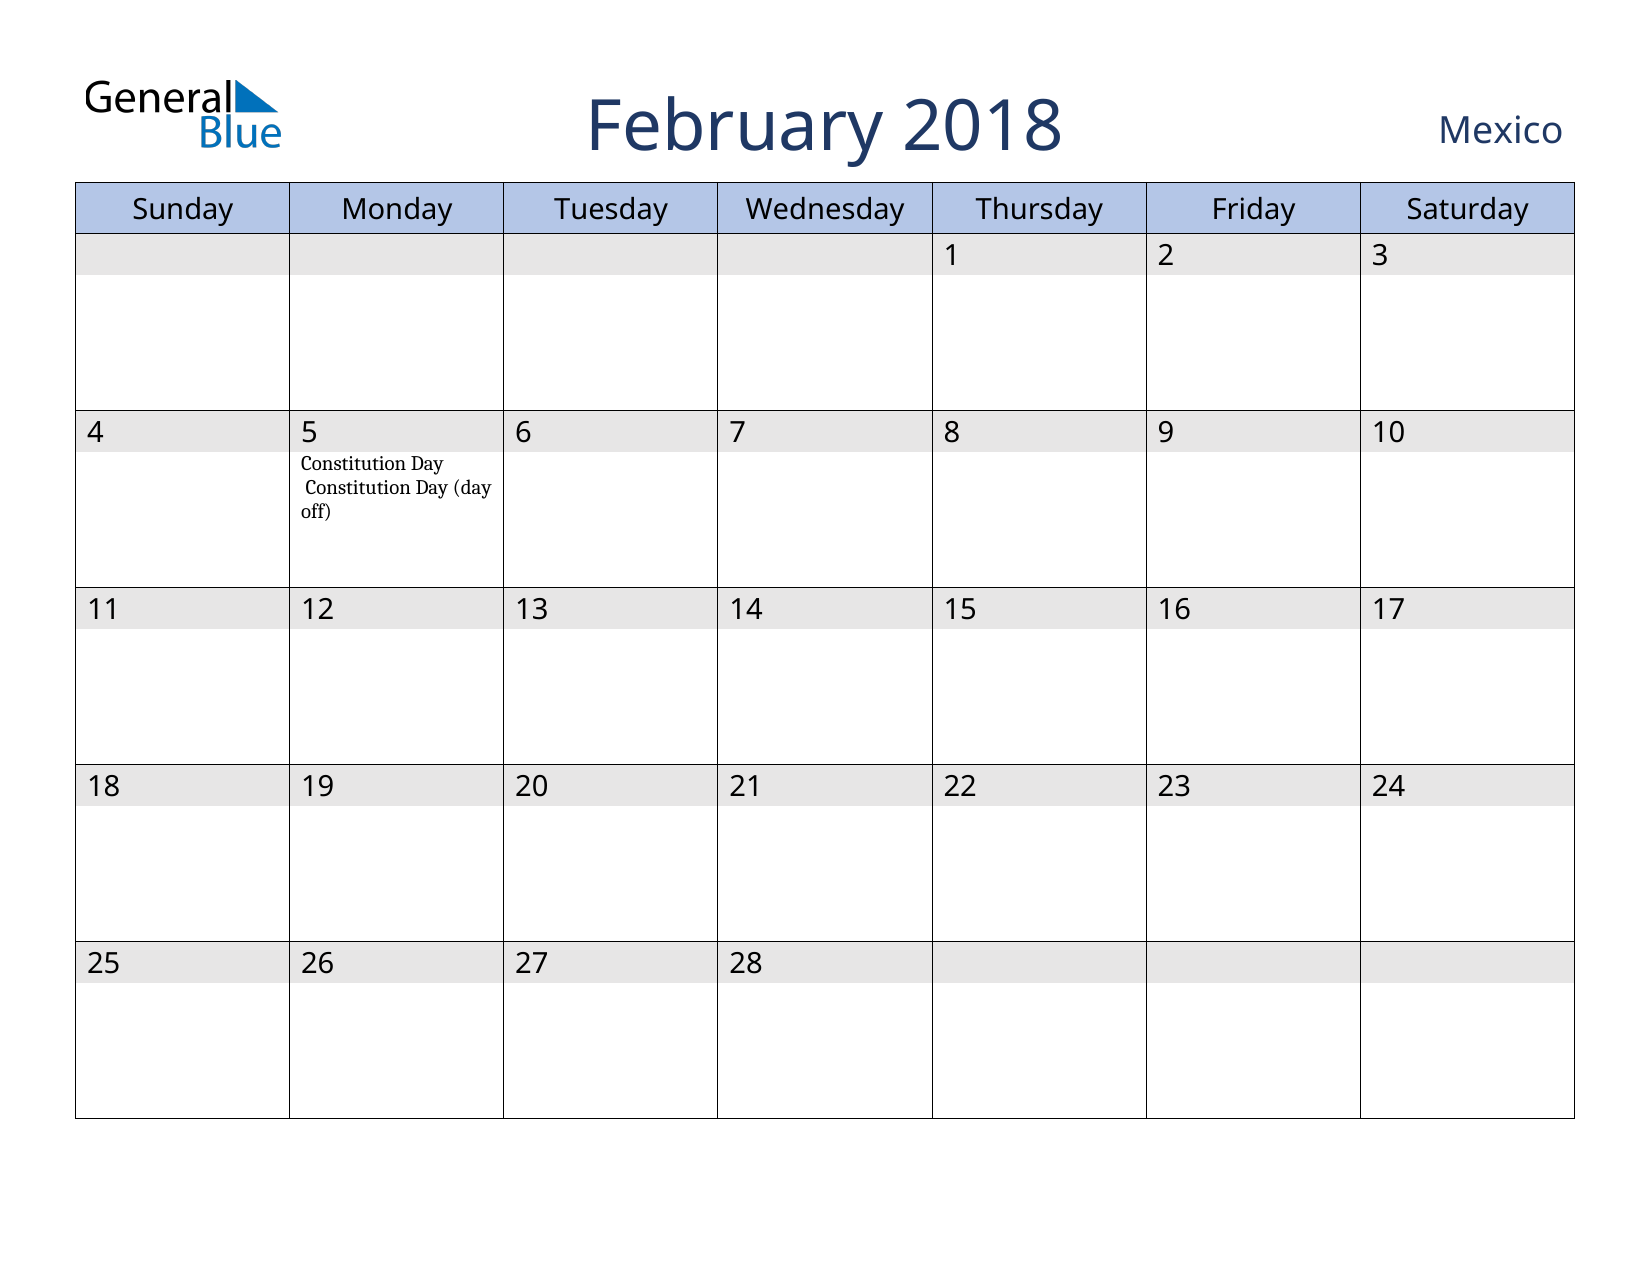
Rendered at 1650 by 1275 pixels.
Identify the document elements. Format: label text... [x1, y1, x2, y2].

table_cell Sunday [76, 183, 289, 233]
table_cell 25 [76, 942, 289, 983]
table_cell [933, 452, 1146, 587]
table_cell 26 [290, 942, 503, 983]
table_cell [718, 275, 932, 410]
table_cell [504, 629, 717, 764]
table_cell [290, 629, 503, 764]
table_cell 22 [933, 765, 1146, 806]
table_cell Tuesday [504, 183, 717, 233]
table_cell 5 [290, 411, 503, 452]
table_cell [1361, 629, 1574, 764]
table_cell 2 [1147, 234, 1360, 275]
table_cell [1147, 452, 1360, 587]
table_cell 17 [1361, 588, 1574, 629]
table_cell 18 [76, 765, 289, 806]
table_cell [1147, 942, 1360, 983]
table_cell 23 [1147, 765, 1360, 806]
table_cell Monday [290, 183, 503, 233]
table_cell [504, 275, 717, 410]
table_cell 6 [504, 411, 717, 452]
table_cell [718, 452, 932, 587]
table_cell [933, 629, 1146, 764]
table_cell [76, 275, 289, 410]
table_cell Wednesday [718, 183, 932, 233]
table_cell [504, 983, 717, 1118]
table_cell [504, 806, 717, 941]
table_cell 13 [504, 588, 717, 629]
table_cell [504, 234, 717, 275]
table_cell 16 [1147, 588, 1360, 629]
table_cell 12 [290, 588, 503, 629]
table_cell 4 [76, 411, 289, 452]
table_cell 7 [718, 411, 932, 452]
table_header [76, 75, 503, 182]
table_cell [718, 983, 932, 1118]
table_cell [1147, 629, 1360, 764]
table_cell 28 [718, 942, 932, 983]
table_cell [76, 629, 289, 764]
table_cell [933, 942, 1146, 983]
table_cell [718, 629, 932, 764]
table_cell 1 [933, 234, 1146, 275]
table_header February 2018 [504, 75, 1146, 182]
table_cell Constitution Day Constitution Day (day off) [290, 452, 503, 587]
table_cell [76, 452, 289, 587]
table_cell 19 [290, 765, 503, 806]
table_cell [718, 806, 932, 941]
table_cell [76, 983, 289, 1118]
table_cell [1361, 452, 1574, 587]
table_cell [933, 983, 1146, 1118]
table_cell [1147, 275, 1360, 410]
table_cell 27 [504, 942, 717, 983]
table_cell [933, 806, 1146, 941]
table_cell [1361, 806, 1574, 941]
table_cell [1147, 983, 1360, 1118]
table_cell Friday [1147, 183, 1360, 233]
table_cell 10 [1361, 411, 1574, 452]
table_cell [1361, 983, 1574, 1118]
table_cell [290, 234, 503, 275]
table_cell [76, 234, 289, 275]
table_cell Thursday [933, 183, 1146, 233]
table_cell Saturday [1361, 183, 1574, 233]
table_cell 3 [1361, 234, 1574, 275]
table_cell [933, 275, 1146, 410]
picture [86, 80, 281, 148]
table_cell 14 [718, 588, 932, 629]
table_cell [1361, 275, 1574, 410]
table_cell [290, 806, 503, 941]
table_cell 15 [933, 588, 1146, 629]
table_cell 9 [1147, 411, 1360, 452]
table_cell 11 [76, 588, 289, 629]
table_cell [718, 234, 932, 275]
table_cell 8 [933, 411, 1146, 452]
table_cell 21 [718, 765, 932, 806]
table_cell 20 [504, 765, 717, 806]
table_cell [76, 806, 289, 941]
table_header Mexico [1146, 75, 1574, 182]
table_cell [504, 452, 717, 587]
table_cell [1147, 806, 1360, 941]
table_cell [290, 983, 503, 1118]
table_cell [290, 275, 503, 410]
table_cell 24 [1361, 765, 1574, 806]
table_cell [1361, 942, 1574, 983]
